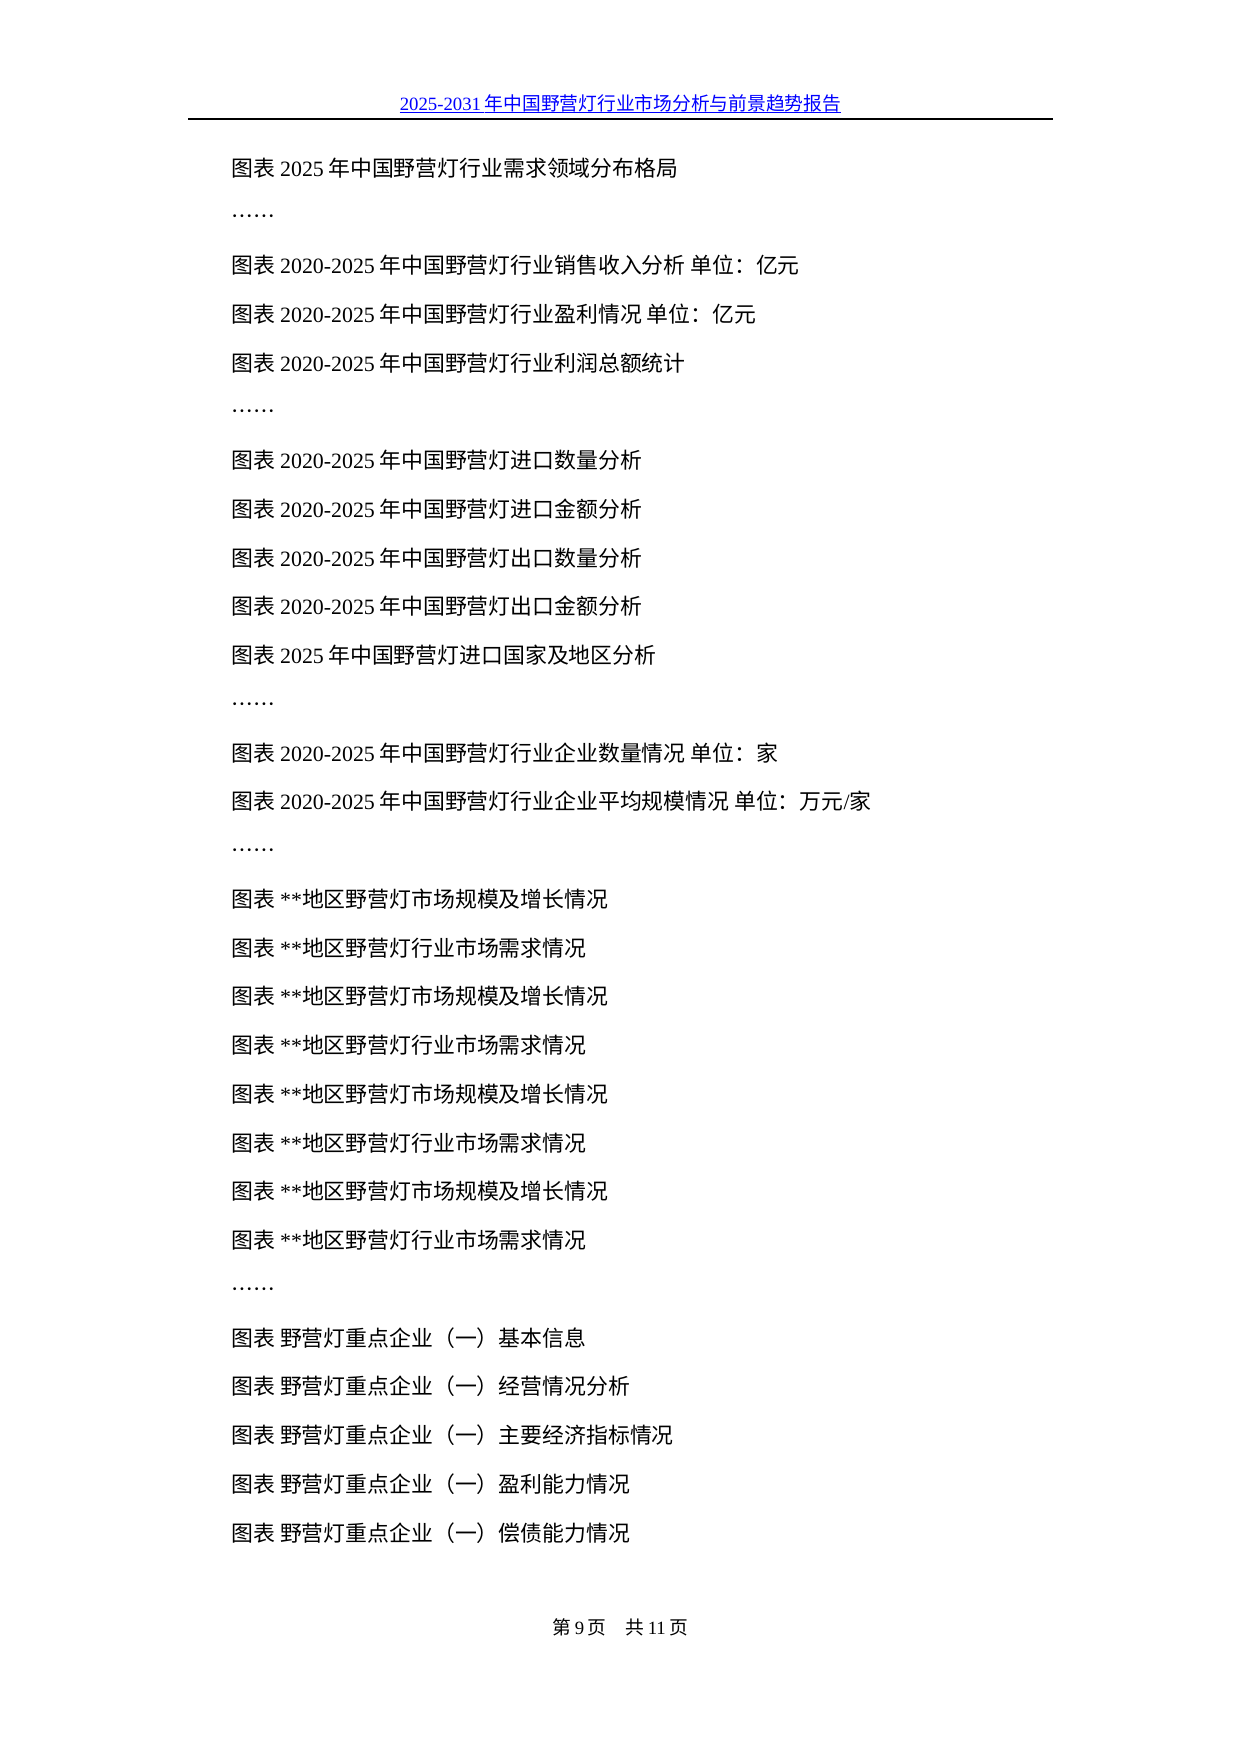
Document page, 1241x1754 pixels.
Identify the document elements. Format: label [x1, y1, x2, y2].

text [187, 150, 1053, 1548]
